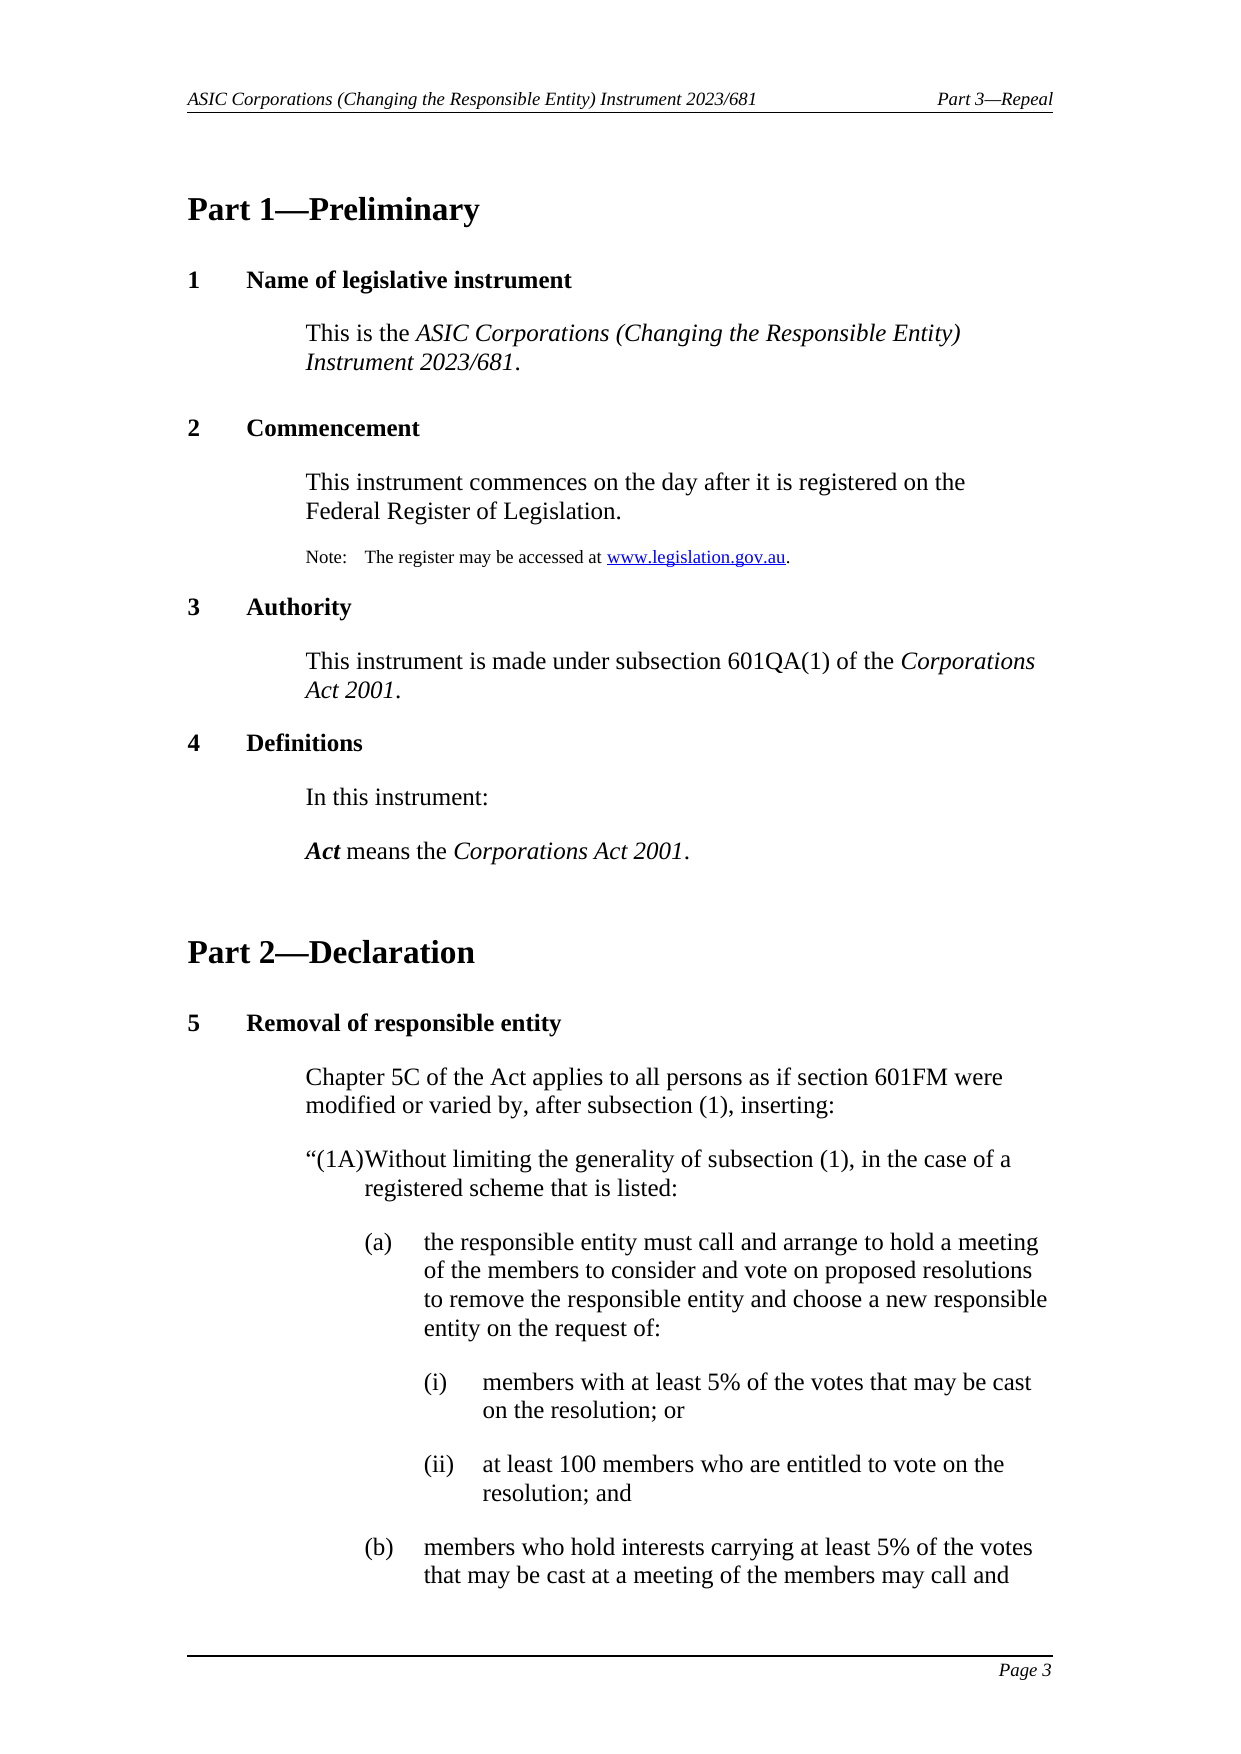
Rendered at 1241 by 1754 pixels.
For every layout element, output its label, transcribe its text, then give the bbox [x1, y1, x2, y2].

subtitle Part 1—Preliminary [187, 189, 1053, 227]
subtitle 1 Name of legislative instrument [187, 265, 1053, 293]
subtitle 5 Removal of responsible entity [187, 1008, 1053, 1037]
text Act means the Corporations Act 2001. [305, 836, 1053, 865]
text (a) the responsible entity must call and arrange to hold a meeting of the members to consider and vote on proposed resolutions to remove the responsible entity and choose a new responsible entity on the request of: [364, 1227, 1053, 1342]
text Note: The register may be accessed at www.legislation.gov.au. [305, 546, 1053, 567]
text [364, 1532, 1053, 1589]
subtitle Part 2—Declaration [187, 894, 1053, 971]
subtitle 4 Definitions [187, 728, 1053, 757]
subtitle 3 Authority [187, 592, 1053, 621]
text In this instrument: [305, 782, 1053, 811]
text (ii) at least 100 members who are entitled to vote on the resolution; and [423, 1449, 1053, 1507]
subtitle 2 Commencement [187, 413, 1053, 442]
text (i) members with at least 5% of the votes that may be cast on the resolution; or [423, 1367, 1053, 1424]
text This instrument commences on the day after it is registered on the Federal Register of Legislation. [305, 467, 1053, 525]
text This is the ASIC Corporations (Changing the Responsible Entity) Instrument 2023/681. [305, 318, 1053, 376]
text Chapter 5C of the Act applies to all persons as if section 601FM were modified or varied by, after subsection (1), inserting: [305, 1062, 1053, 1119]
text “(1A) Without limiting the generality of subsection (1), in the case of a registered scheme that is listed: [305, 1144, 1053, 1202]
text This instrument is made under subsection 601QA(1) of the Corporations Act 2001. [305, 646, 1053, 703]
